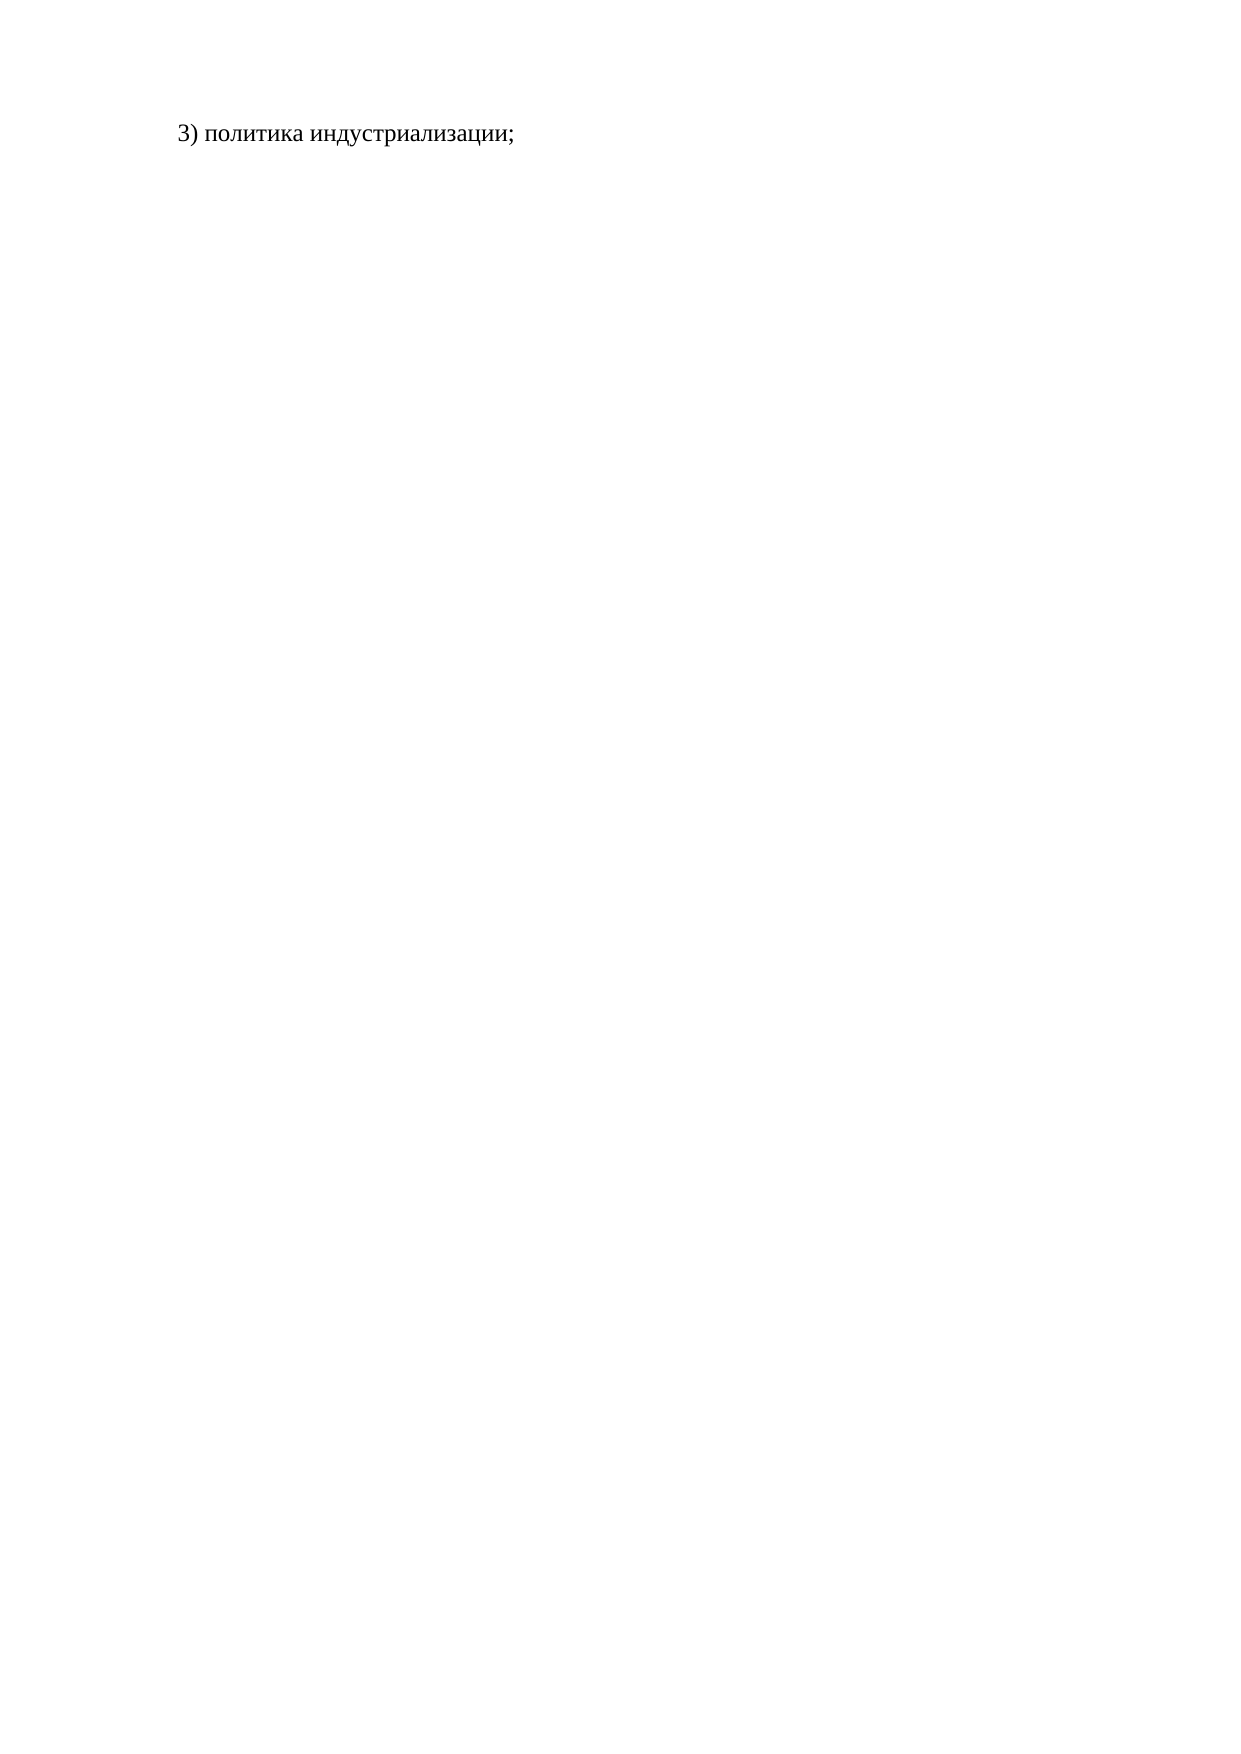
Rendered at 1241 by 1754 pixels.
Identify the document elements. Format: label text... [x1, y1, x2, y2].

text 3) политика индустриализации; [177, 118, 1152, 147]
